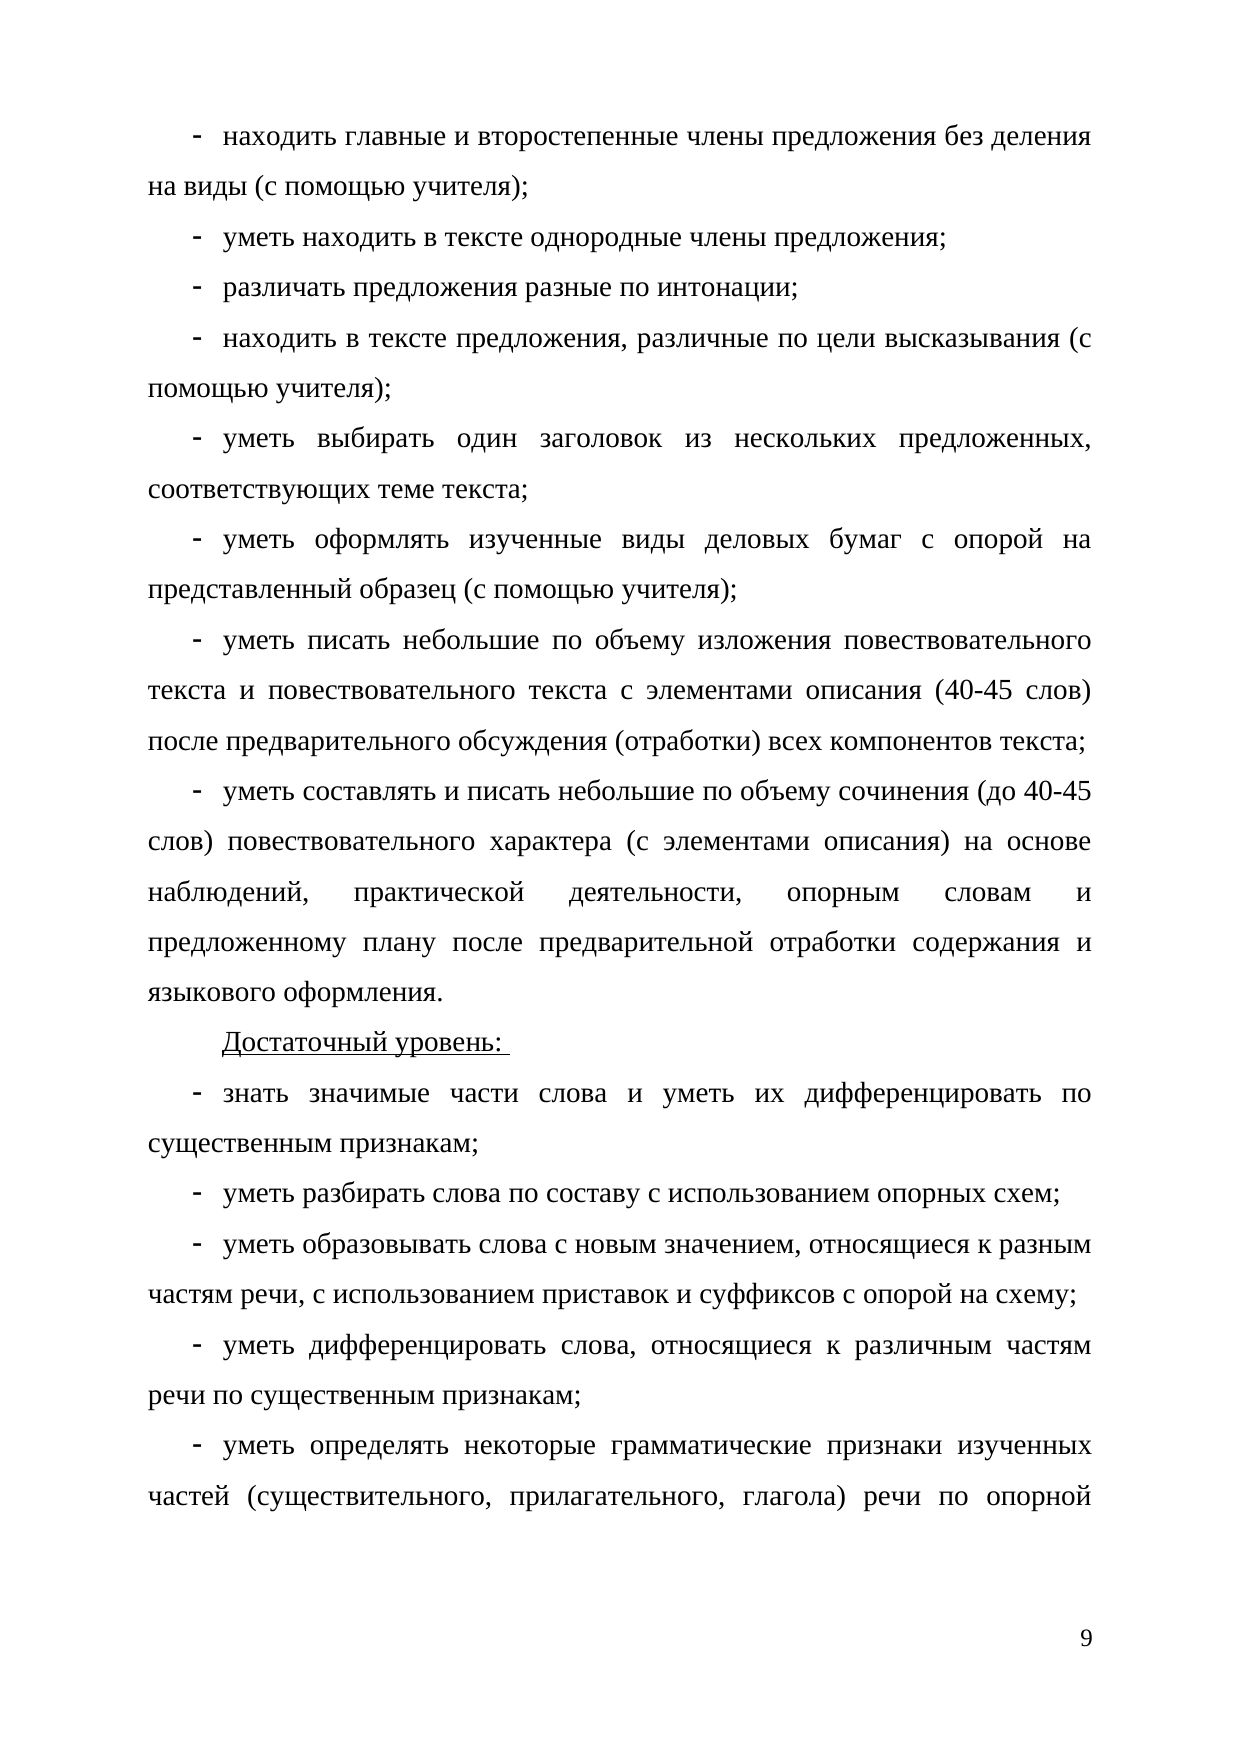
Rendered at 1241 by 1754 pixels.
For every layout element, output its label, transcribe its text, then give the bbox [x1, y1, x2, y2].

list уметь образовывать слова с новым значением, относящиеся к разным частям речи, с использованием приставок и суффиксов с опорой на схему; [148, 1226, 1092, 1310]
list уметь выбирать один заголовок из нескольких предложенных, соответствующих теме текста; [148, 420, 1092, 504]
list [148, 1427, 1092, 1511]
list уметь составлять и писать небольшие по объему сочинения (до 40-45 слов) повествовательного характера (с элементами описания) на основе наблюдений, практической деятельности, опорным словам и предложенному плану после предварительной отработки содержания и языкового оформления. [148, 773, 1092, 1008]
list уметь писать небольшие по объему изложения повествовательного текста и повествовательного текста с элементами описания (40-45 слов) после предварительного обсуждения (отработки) всех компонентов текста; [148, 622, 1092, 756]
list находить главные и второстепенные члены предложения без деления на виды (с помощью учителя); [148, 118, 1092, 202]
list знать значимые части слова и уметь их дифференцировать по существенным признакам; [148, 1075, 1092, 1159]
text Достаточный уровень: [148, 1024, 1092, 1058]
list находить в тексте предложения, различные по цели высказывания (с помощью учителя); [148, 320, 1092, 404]
list уметь дифференцировать слова, относящиеся к различным частям речи по существенным признакам; [148, 1327, 1092, 1411]
list уметь оформлять изученные виды деловых бумаг с опорой на представленный образец (с помощью учителя); [148, 521, 1092, 605]
list различать предложения разные по интонации; [148, 269, 1092, 303]
list уметь находить в тексте однородные члены предложения; [148, 219, 1092, 252]
list уметь разбирать слова по составу с использованием опорных схем; [148, 1176, 1092, 1209]
